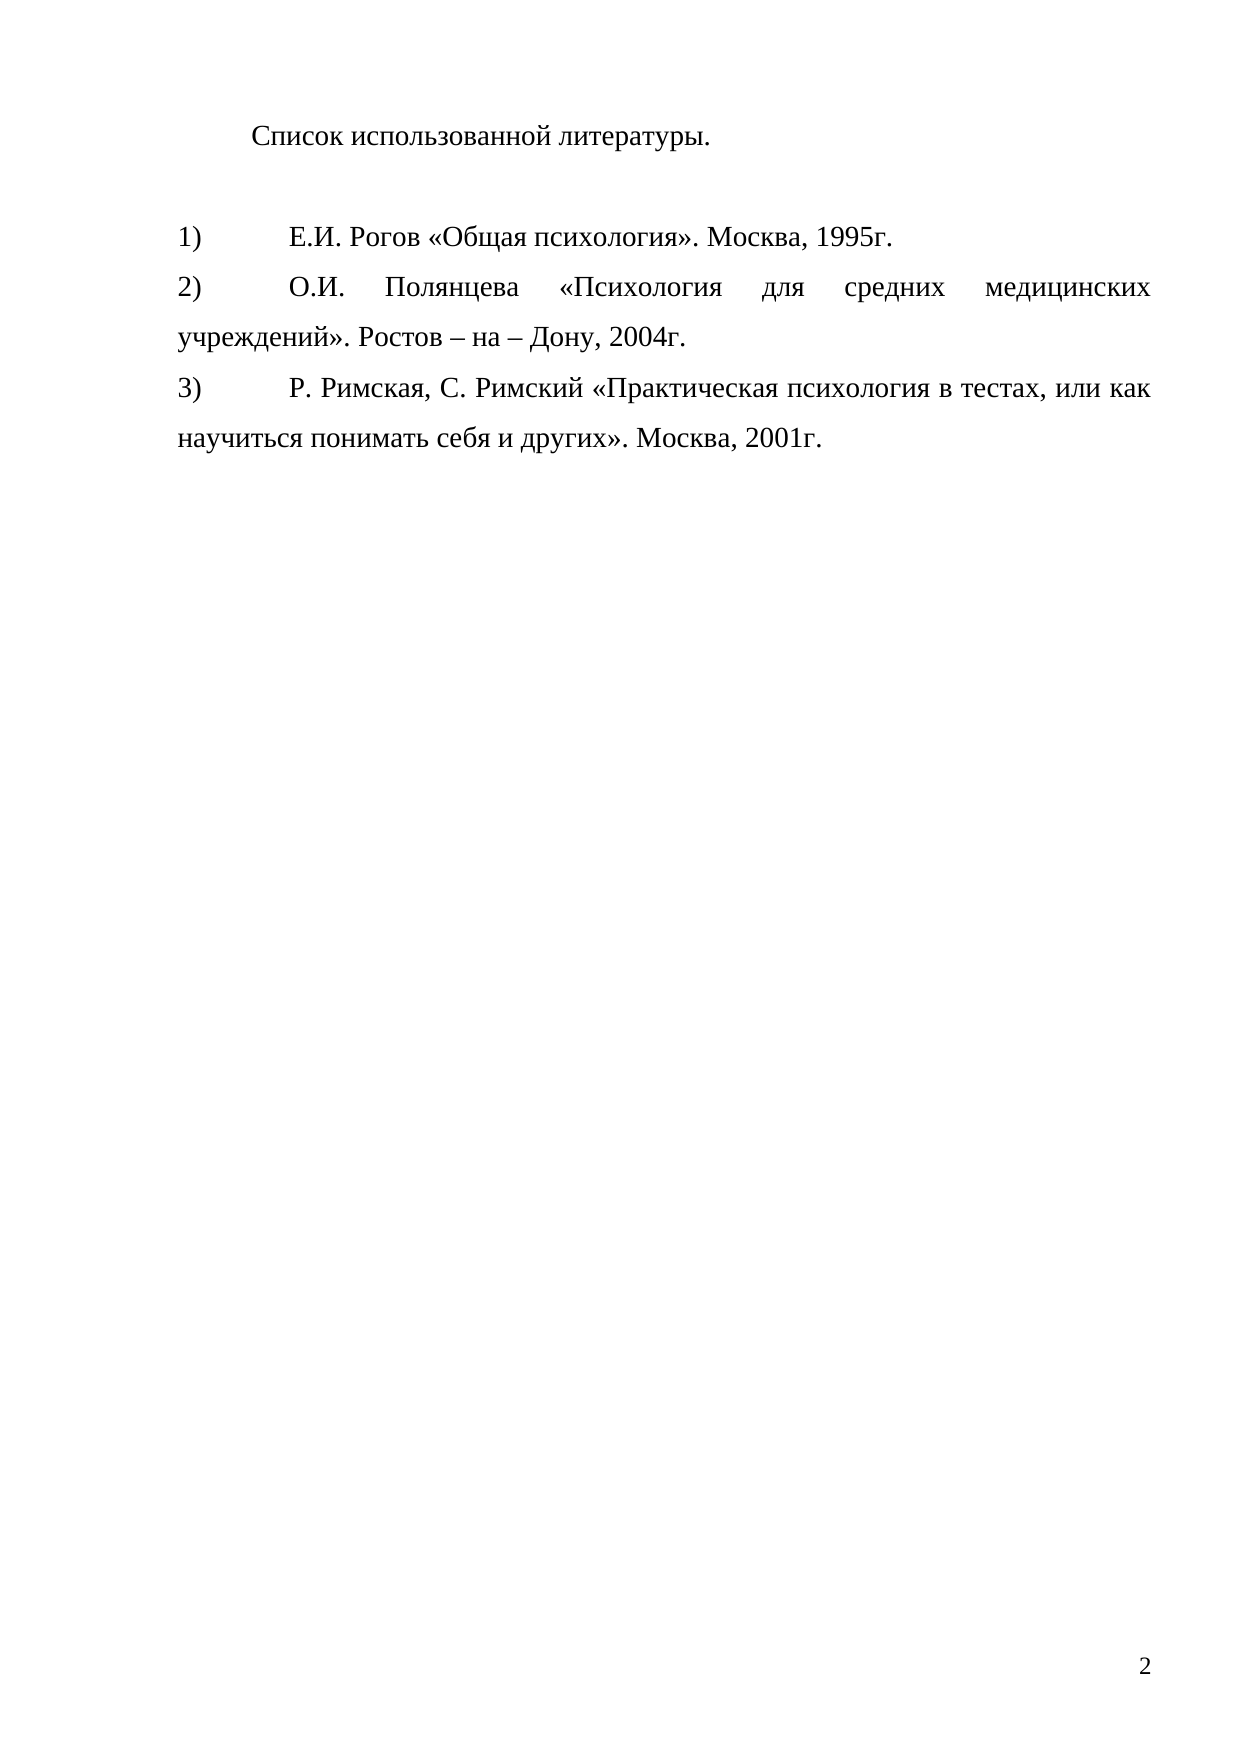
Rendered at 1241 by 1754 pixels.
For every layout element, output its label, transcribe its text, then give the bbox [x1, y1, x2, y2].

list Р. Римская, С. Римский «Практическая психология в тестах, или как научиться понимать себя и других». Москва, 2001г. [177, 370, 1152, 453]
list О.И. Полянцева «Психология для средних медицинских учреждений». Ростов – на – Дону, 2004г. [177, 269, 1152, 353]
list Е.И. Рогов «Общая психология». Москва, 1995г. [177, 219, 1152, 252]
text Список использованной литературы. [177, 118, 1152, 152]
